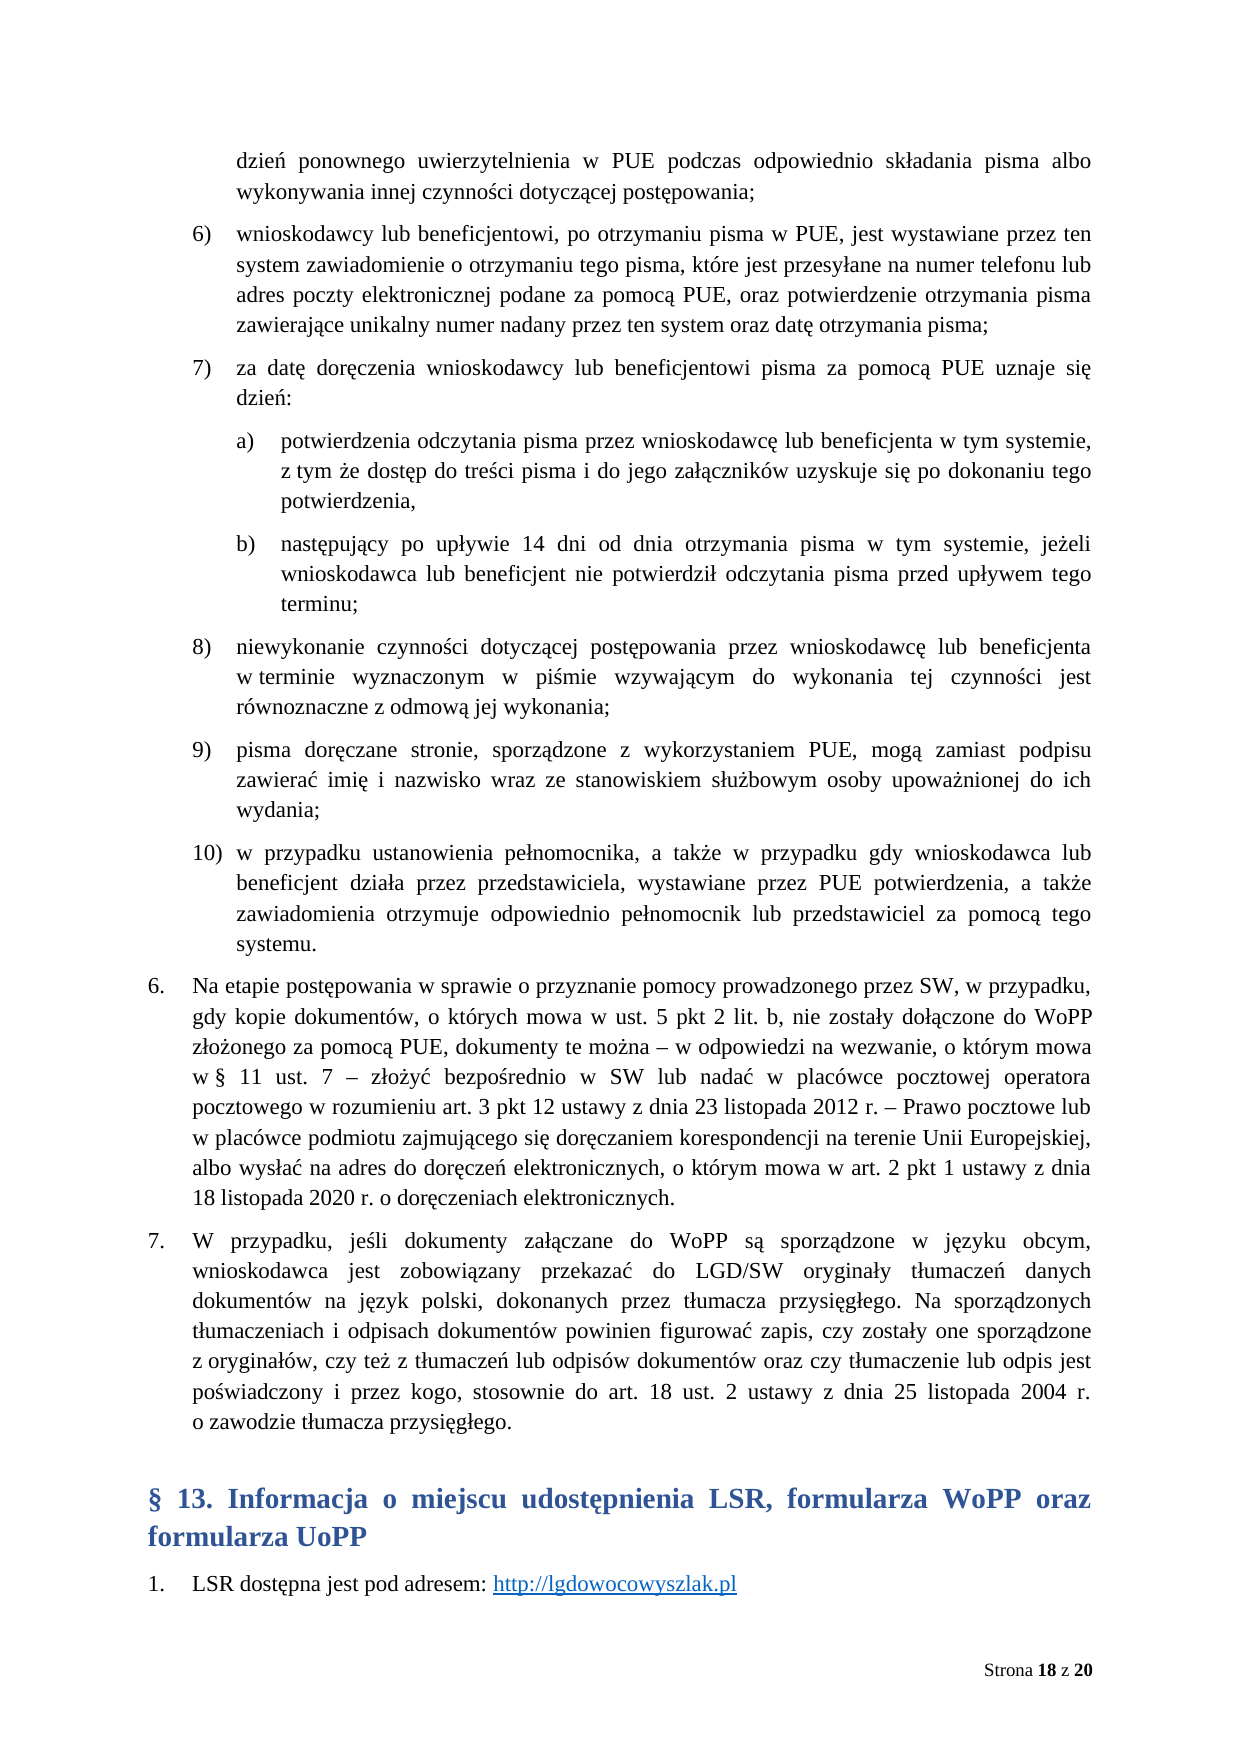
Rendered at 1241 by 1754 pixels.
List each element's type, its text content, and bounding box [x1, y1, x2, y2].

list W przypadku, jeśli dokumenty załączane do WoPP są sporządzone w języku obcym, wnioskodawca jest zobowiązany przekazać do LGD/SW oryginały tłumaczeń danych dokumentów na język polski, dokonanych przez tłumacza przysięgłego. Na sporządzonych tłumaczeniach i odpisach dokumentów powinien figurować zapis, czy zostały one sporządzone z oryginałów, czy też z tłumaczeń lub odpisów dokumentów oraz czy tłumaczenie lub odpis jest poświadczony i przez kogo, stosownie do art. 18 ust. 2 ustawy z dnia 25 listopada 2004 r. o zawodzie tłumacza przysięgłego. [148, 1227, 1093, 1434]
list potwierdzenia odczytania pisma przez wnioskodawcę lub beneficjenta w tym systemie, z tym że dostęp do treści pisma i do jego załączników uzyskuje się po dokonaniu tego potwierdzenia, [236, 427, 1093, 513]
list następujący po upływie 14 dni od dnia otrzymania pisma w tym systemie, jeżeli wnioskodawca lub beneficjent nie potwierdził odczytania pisma przed upływem tego terminu; [236, 530, 1093, 617]
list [192, 148, 1093, 204]
list LSR dostępna jest pod adresem: http://lgdowocowyszlak.pl [148, 1571, 1093, 1597]
list niewykonanie czynności dotyczącej postępowania przez wnioskodawcę lub beneficjenta w terminie wyznaczonym w piśmie wzywającym do wykonania tej czynności jest równoznaczne z odmową jej wykonania; [192, 633, 1093, 720]
list w przypadku ustanowienia pełnomocnika, a także w przypadku gdy wnioskodawca lub beneficjent działa przez przedstawiciela, wystawiane przez PUE potwierdzenia, a także zawiadomienia otrzymuje odpowiednio pełnomocnik lub przedstawiciel za pomocą tego systemu. [192, 839, 1093, 956]
list Na etapie postępowania w sprawie o przyznanie pomocy prowadzonego przez SW, w przypadku, gdy kopie dokumentów, o których mowa w ust. 5 pkt 2 lit. b, nie zostały dołączone do WoPP złożonego za pomocą PUE, dokumenty te można – w odpowiedzi na wezwanie, o którym mowa w § 11 ust. 7 – złożyć bezpośrednio w SW lub nadać w placówce pocztowej operatora pocztowego w rozumieniu art. 3 pkt 12 ustawy z dnia 23 listopada 2012 r. – Prawo pocztowe lub w placówce podmiotu zajmującego się doręczaniem korespondencji na terenie Unii Europejskiej, albo wysłać na adres do doręczeń elektronicznych, o którym mowa w art. 2 pkt 1 ustawy z dnia 18 listopada 2020 r. o doręczeniach elektronicznych. [148, 973, 1093, 1210]
text § 13. Informacja o miejscu udostępnienia LSR, formularza WoPP oraz formularza UoPP [148, 1481, 1093, 1553]
list wnioskodawcy lub beneficjentowi, po otrzymaniu pisma w PUE, jest wystawiane przez ten system zawiadomienie o otrzymaniu tego pisma, które jest przesyłane na numer telefonu lub adres poczty elektronicznej podane za pomocą PUE, oraz potwierdzenie otrzymania pisma zawierające unikalny numer nadany przez ten system oraz datę otrzymania pisma; [192, 221, 1093, 337]
list za datę doręczenia wnioskodawcy lub beneficjentowi pisma za pomocą PUE uznaje się dzień: [192, 354, 1093, 410]
list pisma doręczane stronie, sporządzone z wykorzystaniem PUE, mogą zamiast podpisu zawierać imię i nazwisko wraz ze stanowiskiem służbowym osoby upoważnionej do ich wydania; [192, 736, 1093, 823]
